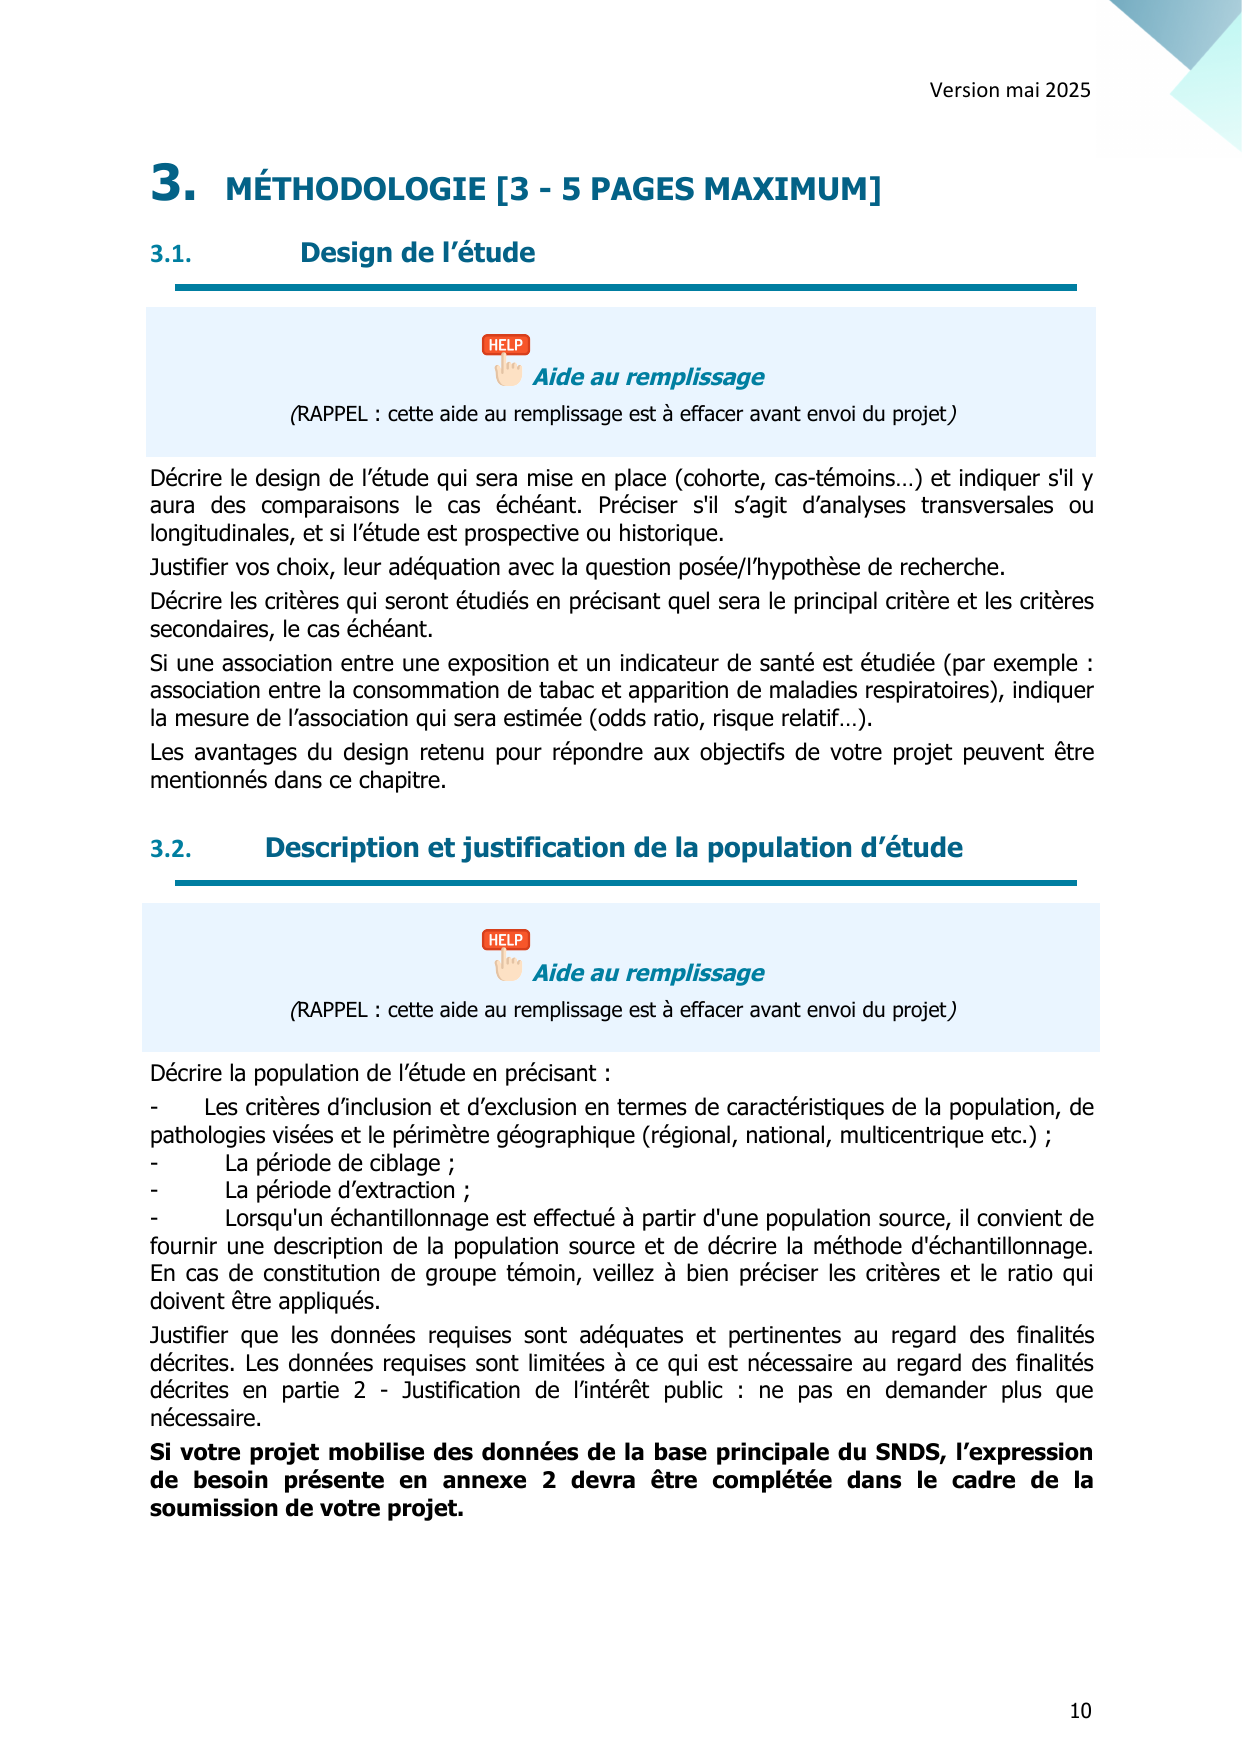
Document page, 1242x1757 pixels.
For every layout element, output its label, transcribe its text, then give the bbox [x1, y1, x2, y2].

text Justifier vos choix, leur adéquation avec la question posée/l’hypothèse de recherche. [150, 553, 1096, 580]
list La période de ciblage ; [150, 1148, 1096, 1176]
subtitle Design de l’étude [150, 236, 1096, 269]
picture [1097, 0, 1242, 157]
text Les avantages du design retenu pour répondre aux objectifs de votre projet peuvent être mentionnés dans ce chapitre. [150, 738, 1096, 793]
picture [480, 334, 532, 386]
text Justifier que les données requises sont adéquates et pertinentes au regard des finalités décrites. Les données requises sont limitées à ce qui est nécessaire au regard des finalités décrites en partie 2 - Justification de l’intérêt public : ne pas en demander plus que nécessaire. [150, 1321, 1096, 1431]
subtitle Description et justification de la population d’étude [150, 831, 1096, 865]
list Lorsqu'un échantillonnage est effectué à partir d'une population source, il convient de fournir une description de la population source et de décrire la méthode d'échantillonnage. En cas de constitution de groupe témoin, veillez à bien préciser les critères et le ratio qui doivent être appliqués. [150, 1203, 1096, 1314]
text Décrire les critères qui seront étudiés en précisant quel sera le principal critère et les critères secondaires, le cas échéant. [150, 587, 1096, 642]
list Les critères d’inclusion et d’exclusion en termes de caractéristiques de la population, de pathologies visées et le périmètre géographique (régional, national, multicentrique etc.) ; [150, 1093, 1096, 1148]
text Décrire la population de l’étude en précisant : [150, 1059, 1096, 1086]
table_header Aide au remplissage (RAPPEL : cette aide au remplissage est à effacer avant envoi du projet) [146, 307, 1096, 457]
text Décrire le design de l’étude qui sera mise en place (cohorte, cas-témoins…) et indiquer s'il y aura des comparaisons le cas échéant. Préciser s'il s’agit d’analyses transversales ou longitudinales, et si l’étude est prospective ou historique. [150, 463, 1096, 546]
subtitle MÉTHODOLOGIE [3 - 5 PAGES MAXIMUM] [150, 150, 1096, 210]
picture [480, 929, 532, 981]
list La période d’extraction ; [150, 1176, 1096, 1203]
text Si votre projet mobilise des données de la base principale du SNDS, l’expression de besoin présente en annexe 2 devra être complétée dans le cadre de la soumission de votre projet. [150, 1438, 1096, 1521]
table_header Aide au remplissage (RAPPEL : cette aide au remplissage est à effacer avant envoi du projet) [142, 903, 1100, 1052]
text Si une association entre une exposition et un indicateur de santé est étudiée (par exemple : association entre la consommation de tabac et apparition de maladies respiratoires), indiquer la mesure de l’association qui sera estimée (odds ratio, risque relatif…). [150, 648, 1096, 731]
